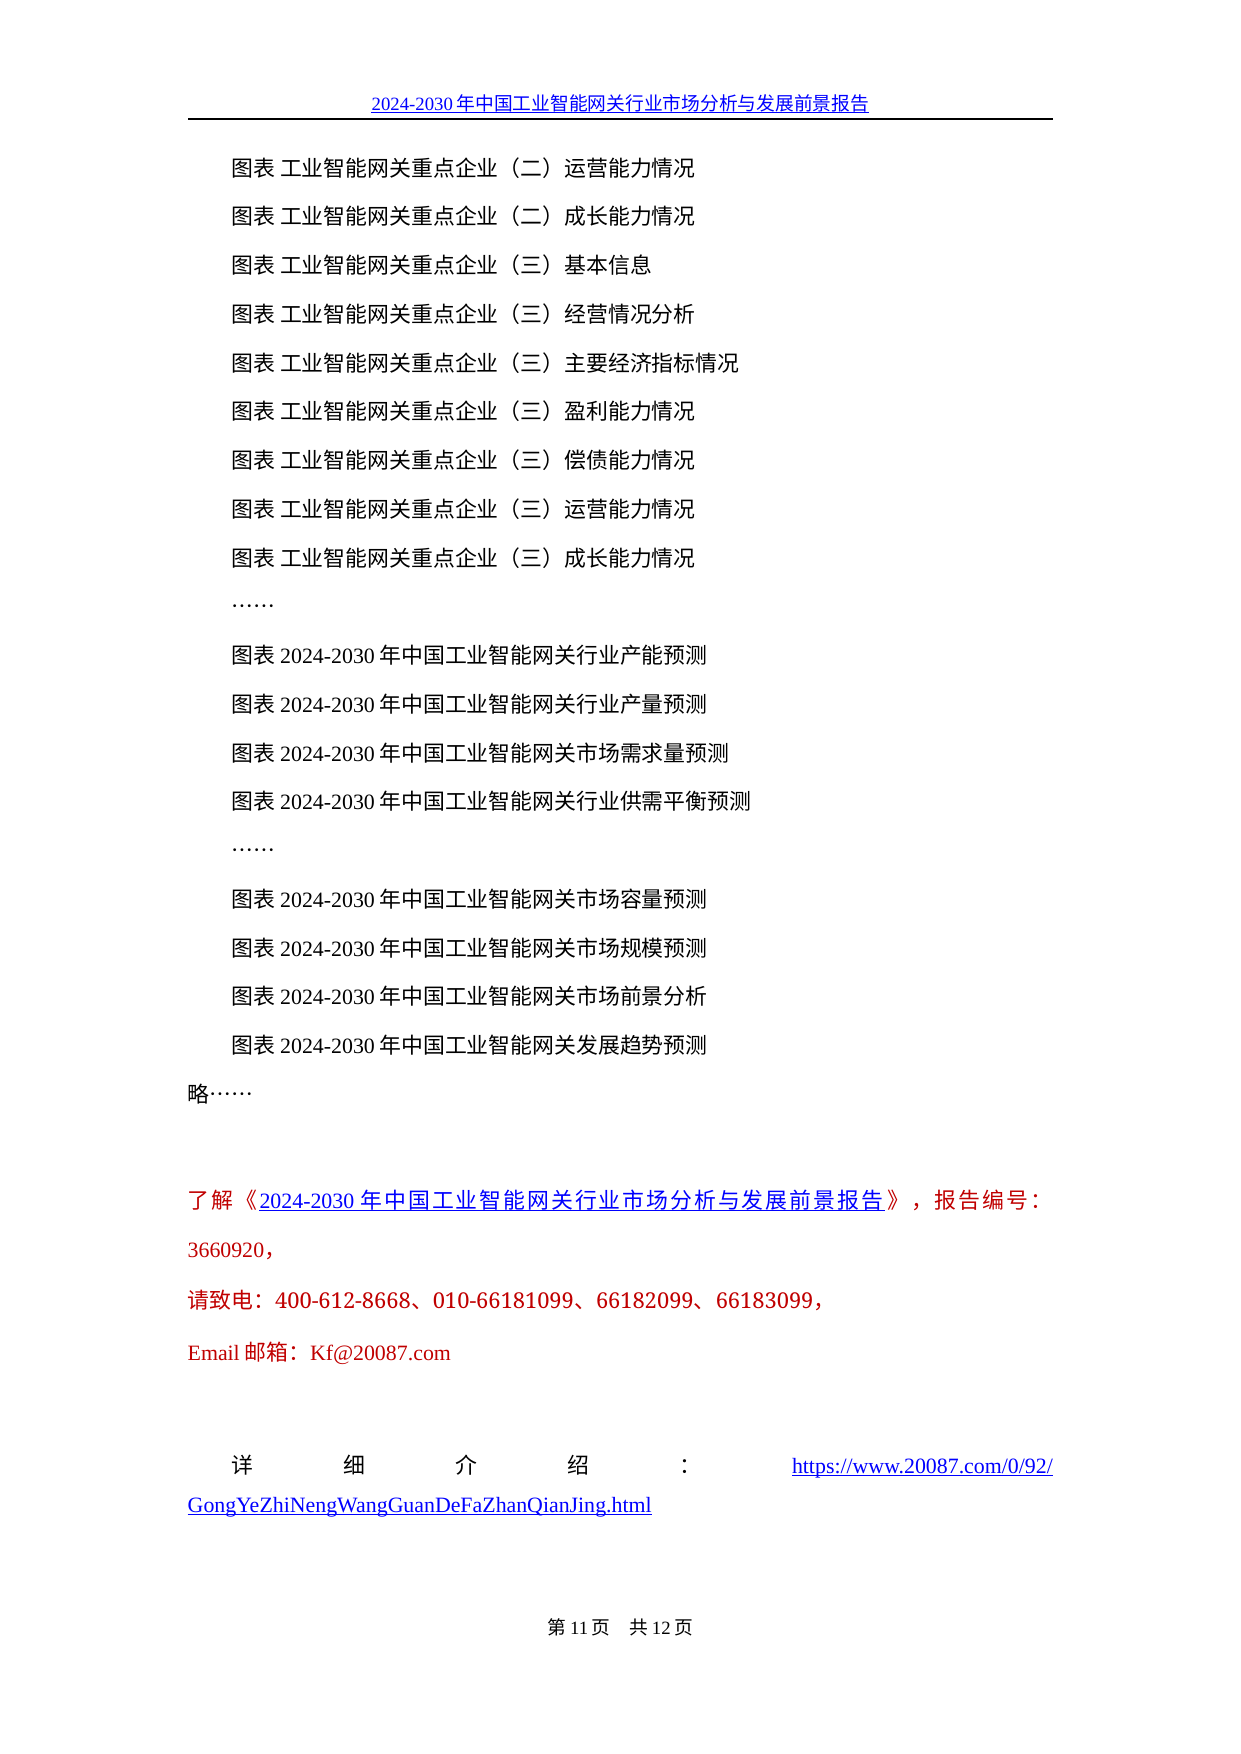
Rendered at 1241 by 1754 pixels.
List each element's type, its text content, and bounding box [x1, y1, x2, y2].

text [187, 150, 1053, 1109]
text 详细介绍：https://www.20087.com/0/92/GongYeZhiNengWangGuanDeFaZhanQianJing.html [187, 1448, 1053, 1521]
text Email邮箱：Kf@20087.com [187, 1335, 1053, 1367]
text 了解《2024-2030年中国工业智能网关行业市场分析与发展前景报告》，报告编号：3660920， [187, 1183, 1053, 1264]
text 请致电：400-612-8668、010-66181099、66182099、66183099， [187, 1283, 1053, 1316]
